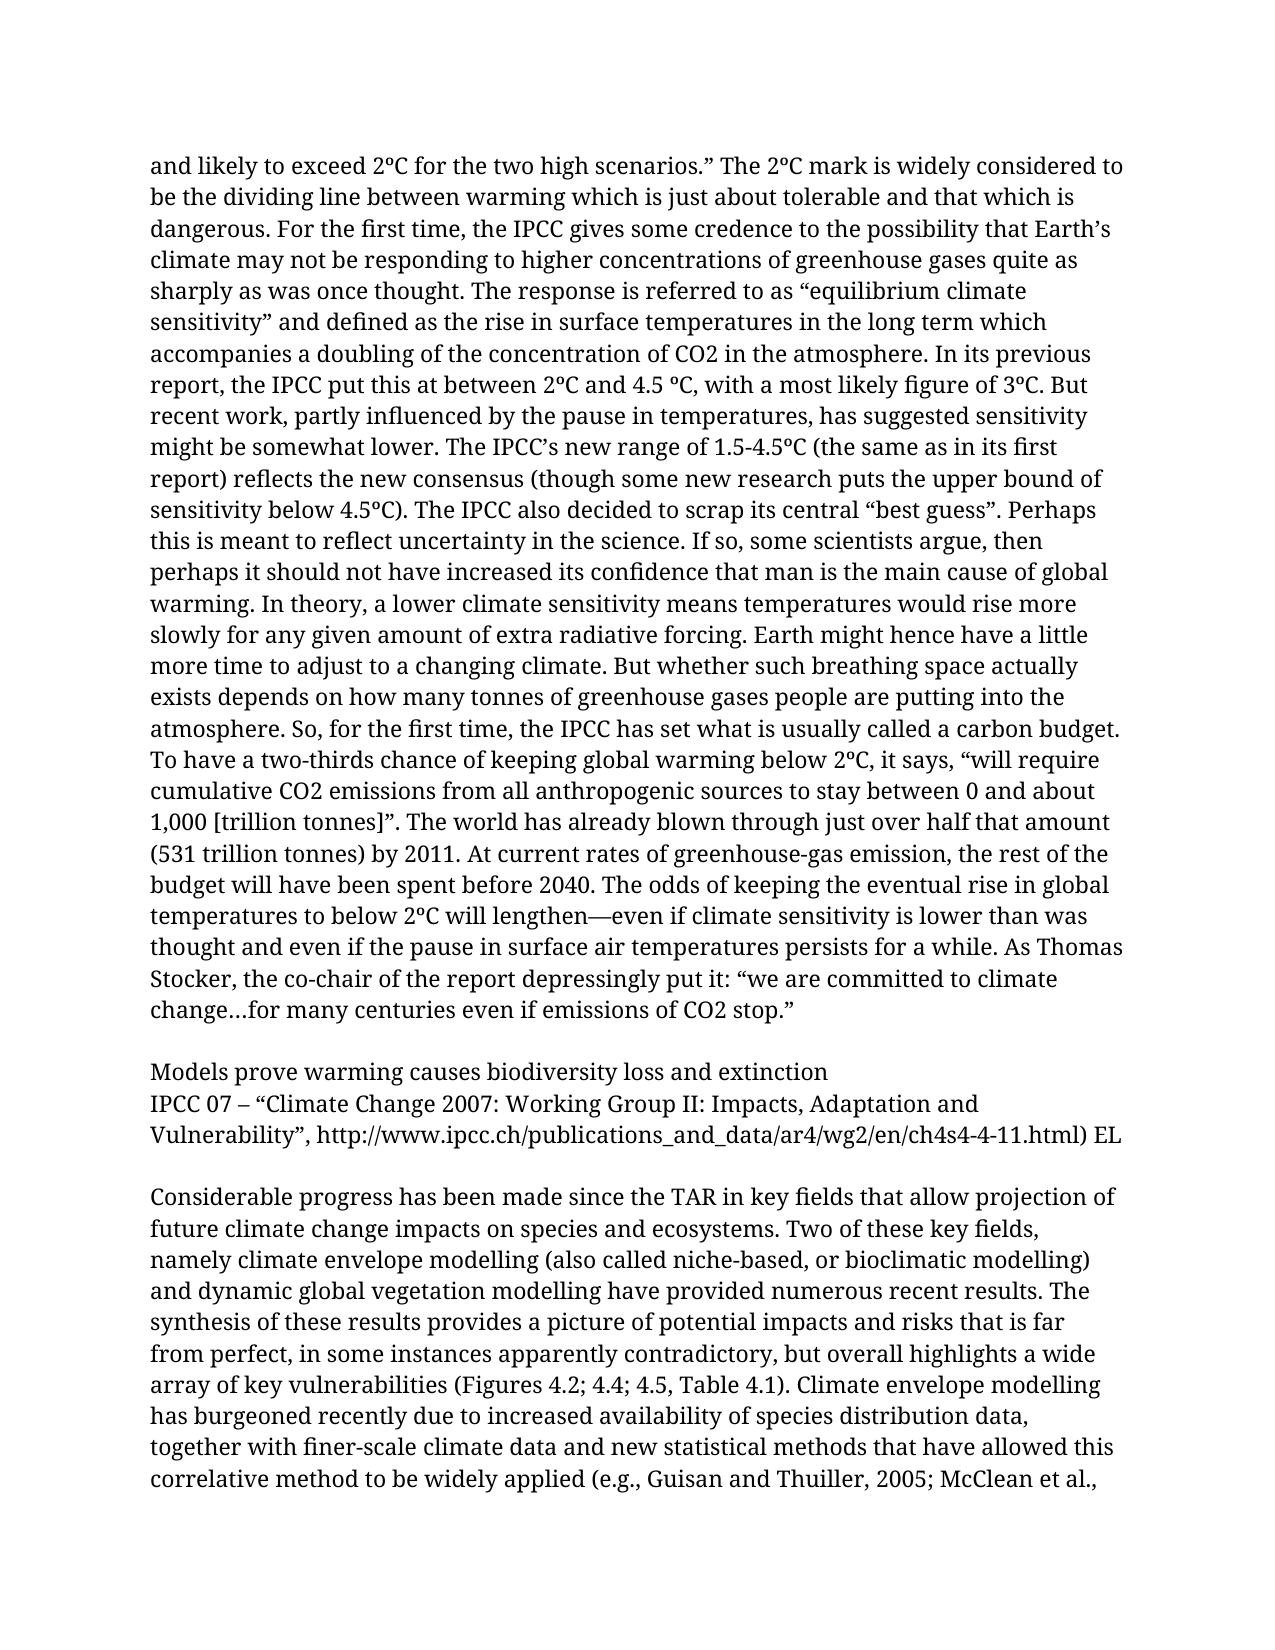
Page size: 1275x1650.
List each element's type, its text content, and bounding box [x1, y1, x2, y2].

text IPCC 07 – “Climate Change 2007: Working Group II: Impacts, Adaptation and Vulnerability”, http://www.ipcc.ch/publications_and_data/ar4/wg2/en/ch4s4-4-11.html) EL [150, 1087, 1125, 1150]
text Models prove warming causes biodiversity loss and extinction [150, 1056, 1125, 1087]
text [150, 150, 1125, 1025]
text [150, 1181, 1125, 1494]
